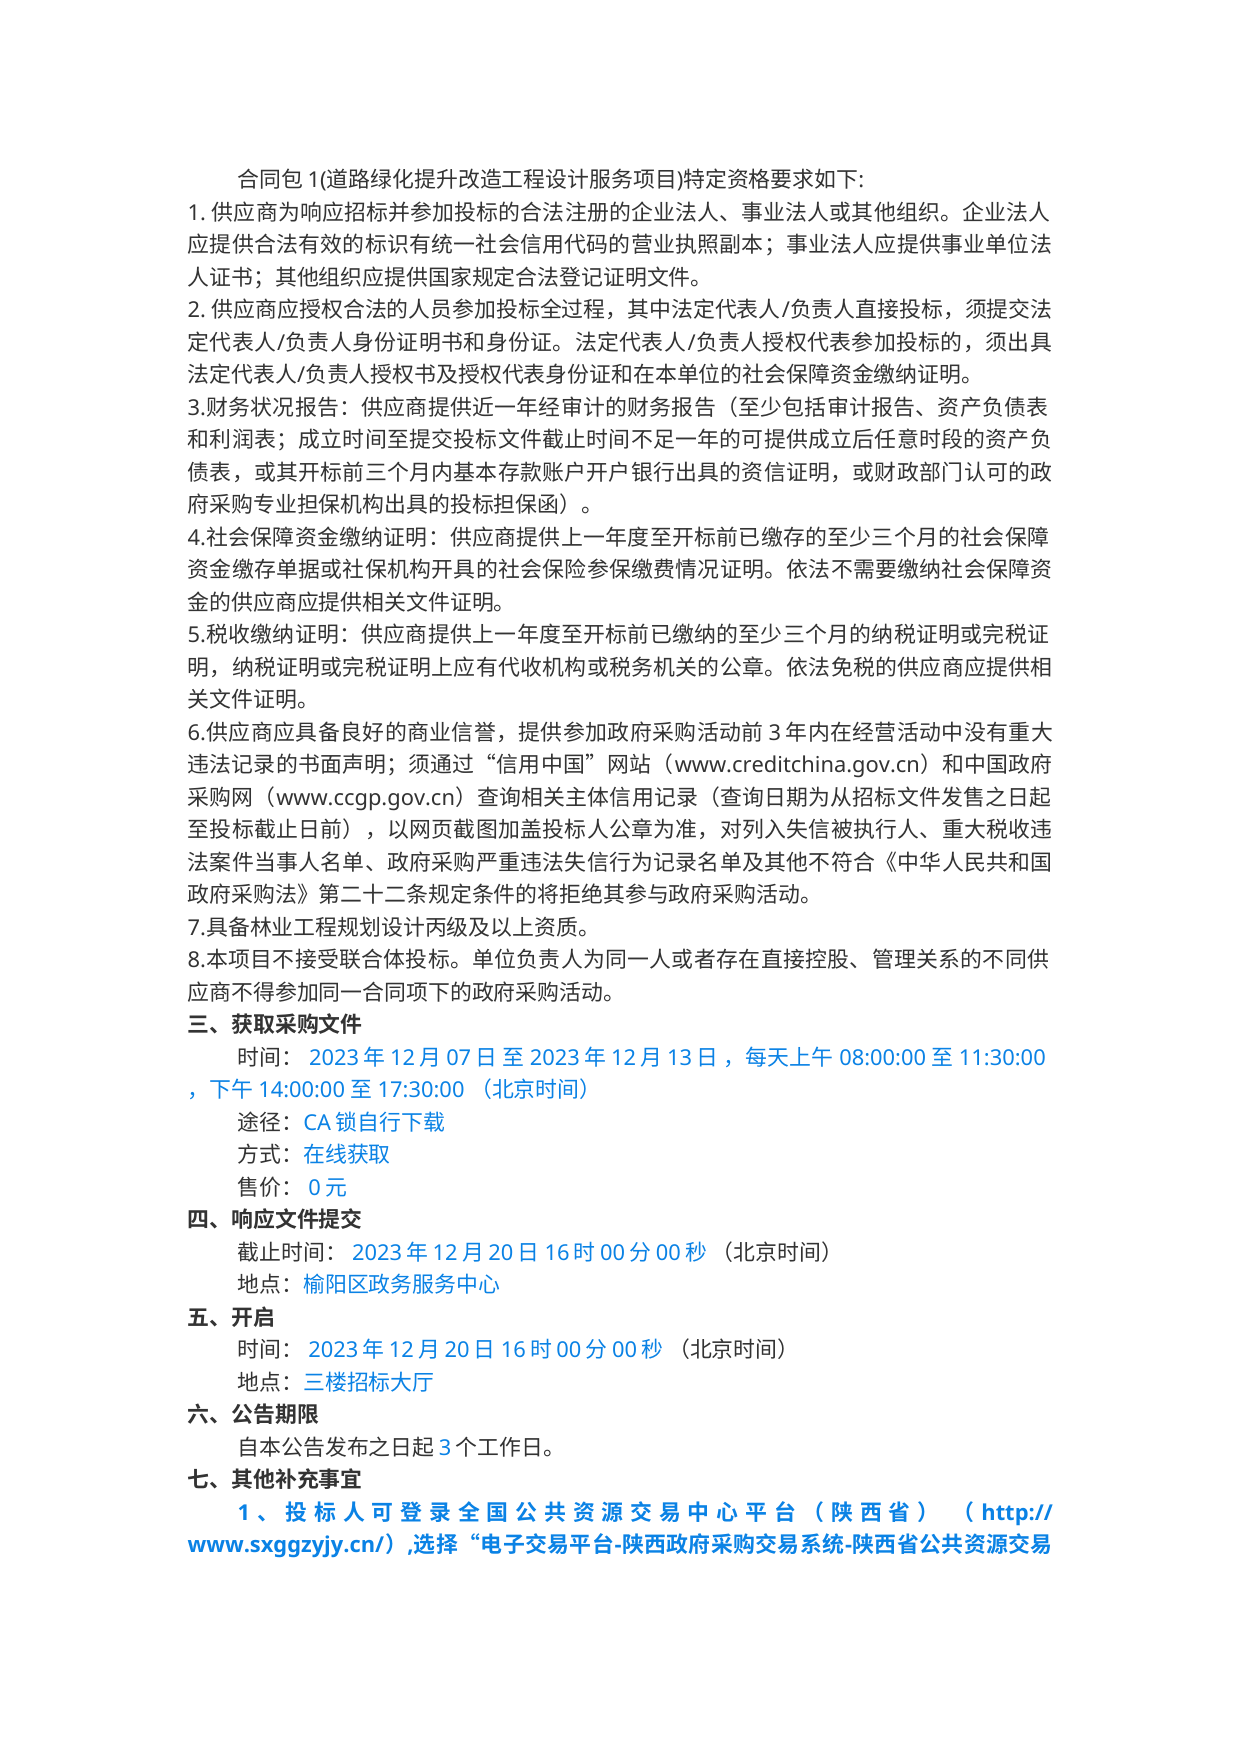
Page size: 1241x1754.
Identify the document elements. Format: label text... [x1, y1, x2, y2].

text 地点：三楼招标大厅 [187, 1364, 1053, 1397]
text 售价： 0元 [187, 1169, 1053, 1202]
text 时间： 2023年12月07日 至 2023年12月13日 ，每天上午 08:00:00 至 11:30:00 ，下午 14:00:00 至 17:30:00 （北京时间） [187, 1039, 1053, 1104]
text 合同包1(道路绿化提升改造工程设计服务项目)特定资格要求如下: [187, 162, 1053, 194]
text 时间： 2023年12月20日 16时00分00秒 （北京时间） [187, 1332, 1053, 1364]
text 途径：CA锁自行下载 [187, 1104, 1053, 1137]
text 自本公告发布之日起3个工作日。 [187, 1429, 1053, 1462]
text 方式：在线获取 [187, 1137, 1053, 1169]
text 地点：榆阳区政务服务中心 [187, 1267, 1053, 1299]
text 1. 供应商为响应招标并参加投标的合法注册的企业法人、事业法人或其他组织。企业法人应提供合法有效的标识有统一社会信用代码的营业执照副本；事业法人应提供事业单位法人证书；其他组织应提供国家规定合法登记证明文件。 2. 供应商应授权合法的人员参加投标全过程，其中法定代表人/负责人直接投标，须提交法定代表人/负责人身份证明书和身份证。法定代表人/负责人授权代表参加投标的，须出具法定代表人/负责人授权书及授权代表身份证和在本单位的社会保障资金缴纳证明。 3.财务状况报告：供应商提供近一年经审计的财务报告（至少包括审计报告、资产负债表和利润表；成立时间至提交投标文件截止时间不足一年的可提供成立后任意时段的资产负债表，或其开标前三个月内基本存款账户开户银行出具的资信证明，或财政部门认可的政府采购专业担保机构出具的投标担保函）。 4.社会保障资金缴纳证明：供应商提供上一年度至开标前已缴存的至少三个月的社会保障资金缴存单据或社保机构开具的社会保险参保缴费情况证明。依法不需要缴纳社会保障资金的供应商应提供相关文件证明。 5.税收缴纳证明：供应商提供上一年度至开标前已缴纳的至少三个月的纳税证明或完税证明，纳税证明或完税证明上应有代收机构或税务机关的公章。依法免税的供应商应提供相关文件证明。 6.供应商应具备良好的商业信誉，提供参加政府采购活动前3年内在经营活动中没有重大违法记录的书面声明；须通过“信用中国”网站（www.creditchina.gov.cn）和中国政府采购网（www.ccgp.gov.cn）查询相关主体信用记录（查询日期为从招标文件发售之日起至投标截止日前），以网页截图加盖投标人公章为准，对列入失信被执行人、重大税收违法案件当事人名单、政府采购严重违法失信行为记录名单及其他不符合《中华人民共和国政府采购法》第二十二条规定条件的将拒绝其参与政府采购活动。 7.具备林业工程规划设计丙级及以上资质。 8.本项目不接受联合体投标。单位负责人为同一人或者存在直接控股、管理关系的不同供应商不得参加同一合同项下的政府采购活动。 [187, 194, 1053, 1007]
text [187, 1494, 1053, 1559]
text 三、获取采购文件 [187, 1007, 1053, 1039]
text 六、公告期限 [187, 1397, 1053, 1429]
text 四、响应文件提交 [187, 1202, 1053, 1234]
text 截止时间： 2023年12月20日 16时00分00秒 （北京时间） [187, 1234, 1053, 1267]
text 七、其他补充事宜 [187, 1462, 1053, 1494]
text 五、开启 [187, 1299, 1053, 1332]
